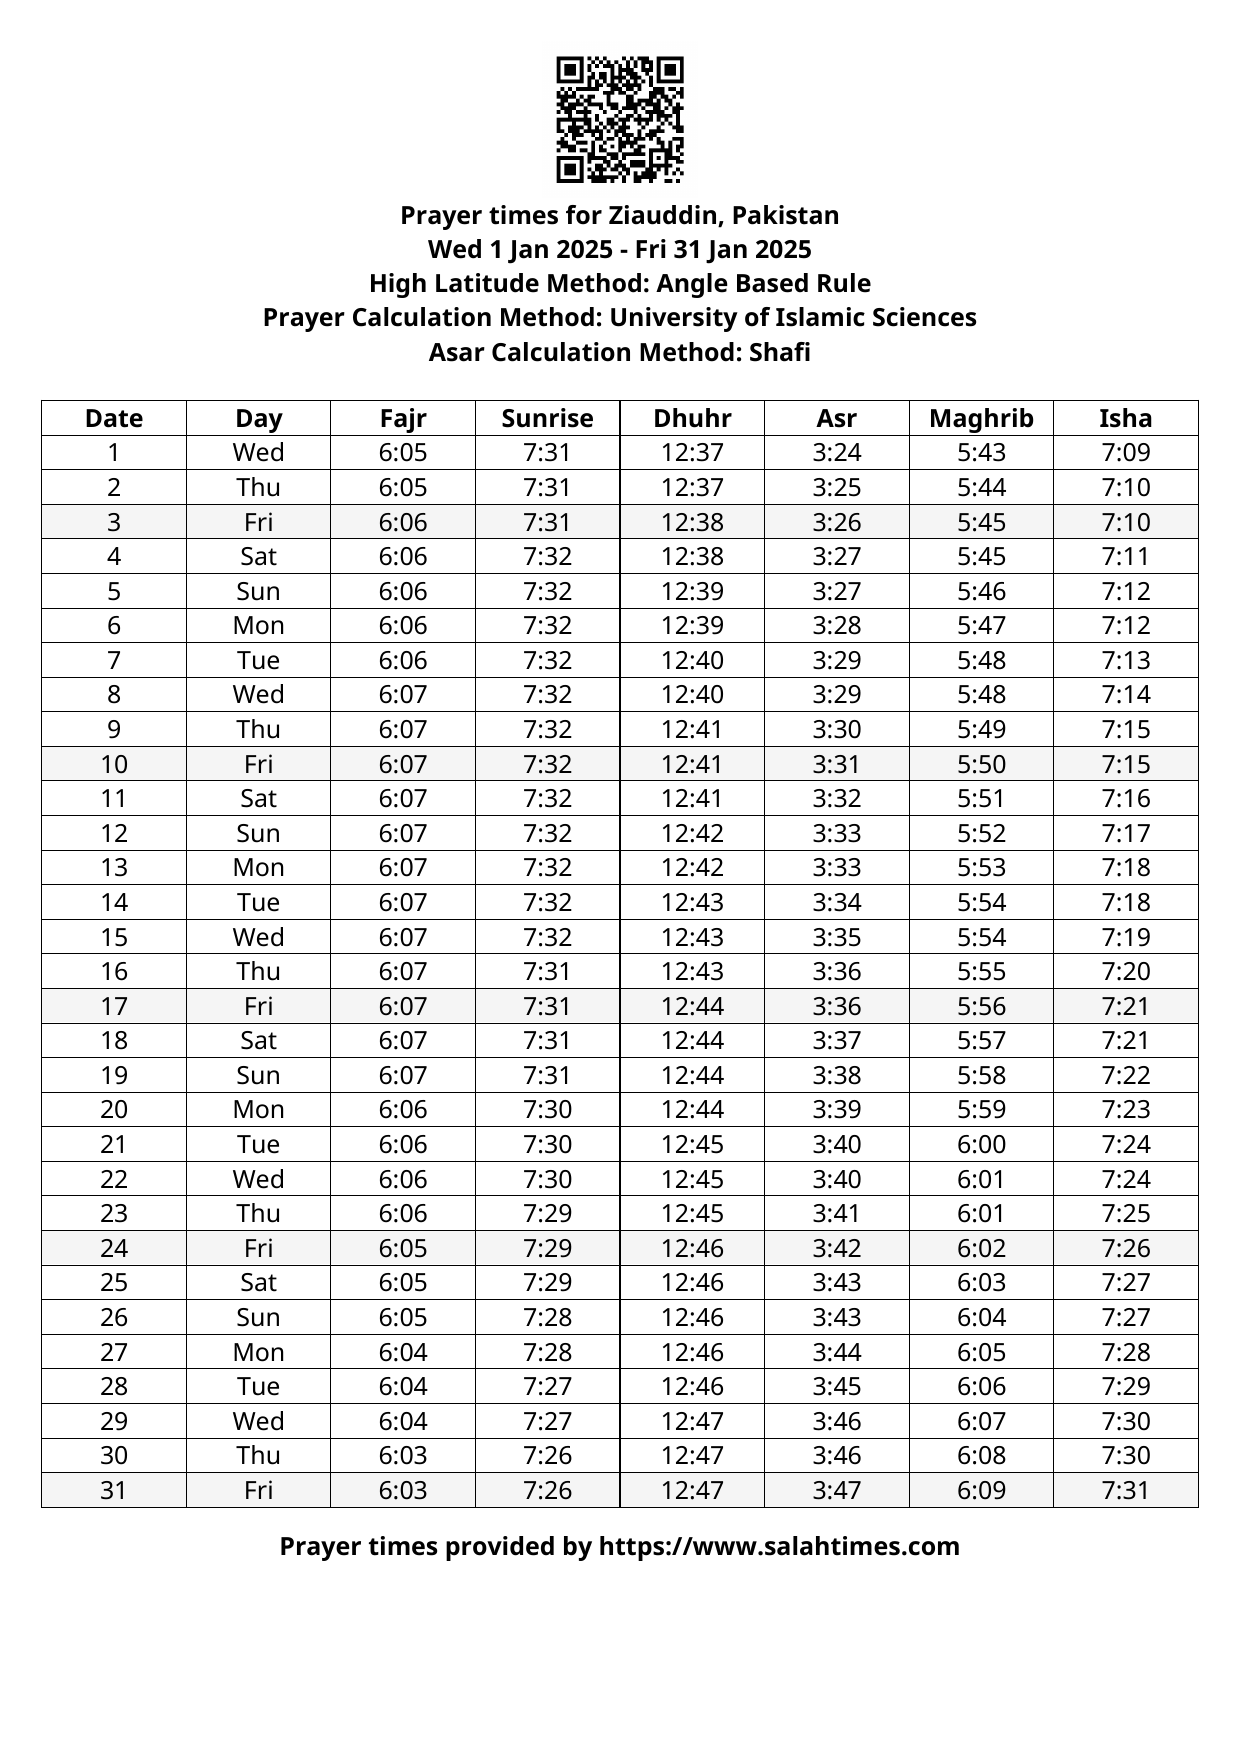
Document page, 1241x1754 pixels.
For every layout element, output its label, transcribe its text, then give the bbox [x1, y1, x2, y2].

table_cell 7:15 [1054, 747, 1198, 780]
table_cell 6:07 [331, 851, 475, 884]
table_cell 3:25 [765, 470, 909, 504]
table_cell 7:30 [476, 1162, 619, 1195]
table_cell 3:32 [765, 781, 909, 815]
table_cell 12:47 [621, 1439, 764, 1472]
table_cell 6:06 [331, 1162, 475, 1195]
table_cell 7:31 [476, 989, 619, 1022]
table_cell 30 [42, 1439, 186, 1472]
table_cell 5:54 [910, 885, 1053, 919]
table_cell 12:39 [621, 609, 764, 642]
table_cell 12:47 [621, 1404, 764, 1437]
table_cell 7:26 [476, 1439, 619, 1472]
table_cell 7:27 [1054, 1266, 1198, 1299]
table_cell 12:45 [621, 1162, 764, 1195]
table_cell 7:27 [1054, 1300, 1198, 1334]
table_cell 6:09 [910, 1473, 1053, 1507]
table_cell 5:48 [910, 678, 1053, 711]
table_cell 5 [42, 574, 186, 607]
table_cell 5:45 [910, 539, 1053, 573]
table_cell 6:07 [331, 885, 475, 919]
table_cell 10 [42, 747, 186, 780]
table_cell 3:28 [765, 609, 909, 642]
table_cell Wed [187, 436, 330, 469]
table_cell 6:03 [331, 1473, 475, 1507]
text Prayer times provided by https://www.salahtimes.com [42, 1528, 1198, 1563]
table_cell 6:07 [331, 920, 475, 953]
table_cell 3:29 [765, 678, 909, 711]
table_cell 6:06 [331, 505, 475, 538]
table_cell 5:49 [910, 712, 1053, 746]
table_header Maghrib [910, 401, 1053, 434]
table_cell 7:22 [1054, 1058, 1198, 1092]
table_cell 6:01 [910, 1162, 1053, 1195]
table_cell 3:46 [765, 1404, 909, 1437]
table_cell 7:31 [1054, 1473, 1198, 1507]
text High Latitude Method: Angle Based Rule [42, 266, 1198, 300]
table_cell 8 [42, 678, 186, 711]
text Prayer Calculation Method: University of Islamic Sciences [42, 300, 1198, 334]
table_cell Wed [187, 1162, 330, 1195]
table_cell 5:45 [910, 505, 1053, 538]
table_cell 3:26 [765, 505, 909, 538]
table_cell 5:51 [910, 781, 1053, 815]
table_cell 3:43 [765, 1266, 909, 1299]
table_header Isha [1054, 401, 1198, 434]
table_cell 18 [42, 1024, 186, 1057]
table_cell Thu [187, 954, 330, 988]
table_cell 7:11 [1054, 539, 1198, 573]
table_cell 5:56 [910, 989, 1053, 1022]
table_cell 3:27 [765, 574, 909, 607]
table_cell 3:41 [765, 1196, 909, 1230]
table_header Sunrise [476, 401, 619, 434]
table_cell 7:17 [1054, 816, 1198, 849]
table_cell 12:46 [621, 1266, 764, 1299]
table_cell 7:32 [476, 816, 619, 849]
table_cell 5:52 [910, 816, 1053, 849]
table_cell 7:30 [476, 1127, 619, 1161]
table_cell 12:47 [621, 1473, 764, 1507]
table_cell 12:39 [621, 574, 764, 607]
table_cell 6:07 [910, 1404, 1053, 1437]
table_cell 7:15 [1054, 712, 1198, 746]
table_cell 6:06 [331, 1196, 475, 1230]
table_cell 17 [42, 989, 186, 1022]
table_cell 6:06 [910, 1369, 1053, 1403]
text Asar Calculation Method: Shafi [42, 334, 1198, 368]
table_cell 12 [42, 816, 186, 849]
table_cell 7:32 [476, 712, 619, 746]
table_cell 3:38 [765, 1058, 909, 1092]
table_cell 5:46 [910, 574, 1053, 607]
table_cell 7:18 [1054, 851, 1198, 884]
table_cell 28 [42, 1369, 186, 1403]
table_cell 6:07 [331, 1058, 475, 1092]
table_cell Mon [187, 851, 330, 884]
table_cell Thu [187, 470, 330, 504]
table_cell Thu [187, 712, 330, 746]
table_cell Sat [187, 1266, 330, 1299]
table_cell 7:29 [476, 1231, 619, 1264]
table_cell 6:07 [331, 816, 475, 849]
table_cell Sun [187, 1058, 330, 1092]
table_cell 5:54 [910, 920, 1053, 953]
table_header Date [42, 401, 186, 434]
table_cell 12:46 [621, 1335, 764, 1368]
table_cell 12:44 [621, 1058, 764, 1092]
table_cell 3:30 [765, 712, 909, 746]
table_cell 6:06 [331, 539, 475, 573]
table_cell 6:07 [331, 781, 475, 815]
table_cell 3:33 [765, 851, 909, 884]
table_cell 6:06 [331, 1127, 475, 1161]
table_cell 24 [42, 1231, 186, 1264]
table_cell 5:58 [910, 1058, 1053, 1092]
table_cell Wed [187, 920, 330, 953]
table_cell 7:32 [476, 539, 619, 573]
table_cell 12:43 [621, 920, 764, 953]
table_cell 12:38 [621, 505, 764, 538]
table_cell 7:12 [1054, 574, 1198, 607]
table_cell 6:02 [910, 1231, 1053, 1264]
table_cell 6:05 [331, 470, 475, 504]
text Prayer times for Ziauddin, Pakistan [42, 198, 1198, 232]
table_cell 22 [42, 1162, 186, 1195]
table_cell 7:32 [476, 574, 619, 607]
table_cell 5:59 [910, 1093, 1053, 1126]
table_cell 19 [42, 1058, 186, 1092]
table_cell 7:32 [476, 781, 619, 815]
table_cell 6:05 [331, 436, 475, 469]
table_cell 3 [42, 505, 186, 538]
table_cell Sun [187, 574, 330, 607]
table_cell Thu [187, 1196, 330, 1230]
table_cell 6:04 [331, 1335, 475, 1368]
table_cell 5:43 [910, 436, 1053, 469]
table_cell 23 [42, 1196, 186, 1230]
table_cell 6:05 [331, 1300, 475, 1334]
table_cell 1 [42, 436, 186, 469]
table_cell 7:31 [476, 1024, 619, 1057]
table_cell 12:46 [621, 1369, 764, 1403]
table_cell 12:45 [621, 1127, 764, 1161]
table_cell 3:45 [765, 1369, 909, 1403]
table_cell Fri [187, 747, 330, 780]
table_cell 12:40 [621, 678, 764, 711]
table_cell 7:09 [1054, 436, 1198, 469]
table_cell 3:36 [765, 989, 909, 1022]
table_cell 7:31 [476, 1058, 619, 1092]
table_cell Tue [187, 885, 330, 919]
table_cell Sat [187, 781, 330, 815]
table_cell 12:43 [621, 885, 764, 919]
table_cell 15 [42, 920, 186, 953]
table_header Dhuhr [621, 401, 764, 434]
table_cell 5:48 [910, 643, 1053, 677]
table_cell Tue [187, 1127, 330, 1161]
table_cell 7:30 [1054, 1439, 1198, 1472]
table_cell 14 [42, 885, 186, 919]
table_cell 13 [42, 851, 186, 884]
table_cell 7:28 [1054, 1335, 1198, 1368]
table_cell 7:21 [1054, 989, 1198, 1022]
table_cell 6:04 [910, 1300, 1053, 1334]
table_cell Mon [187, 1335, 330, 1368]
table_cell Fri [187, 989, 330, 1022]
table_cell 6:04 [331, 1369, 475, 1403]
table_cell 12:46 [621, 1231, 764, 1264]
table_cell 5:53 [910, 851, 1053, 884]
table_cell 3:39 [765, 1093, 909, 1126]
table_cell 2 [42, 470, 186, 504]
table_cell 7:14 [1054, 678, 1198, 711]
table_cell 3:47 [765, 1473, 909, 1507]
table_cell Tue [187, 643, 330, 677]
table_cell 6:04 [331, 1404, 475, 1437]
table_cell 5:50 [910, 747, 1053, 780]
table_cell 6:06 [331, 609, 475, 642]
table_cell 7 [42, 643, 186, 677]
table_cell 3:24 [765, 436, 909, 469]
table_cell 6:07 [331, 712, 475, 746]
table_cell 6:07 [331, 1024, 475, 1057]
table_cell 3:37 [765, 1024, 909, 1057]
table_cell 3:46 [765, 1439, 909, 1472]
table_cell 3:34 [765, 885, 909, 919]
table_cell 26 [42, 1300, 186, 1334]
table_header Asr [765, 401, 909, 434]
table_cell 7:32 [476, 678, 619, 711]
table_cell 16 [42, 954, 186, 988]
table_cell Tue [187, 1369, 330, 1403]
table_cell 6:00 [910, 1127, 1053, 1161]
text Wed 1 Jan 2025 - Fri 31 Jan 2025 [42, 232, 1198, 266]
table_cell 27 [42, 1335, 186, 1368]
table_cell 7:10 [1054, 505, 1198, 538]
table_cell 7:32 [476, 885, 619, 919]
table_cell 3:33 [765, 816, 909, 849]
table_cell 7:31 [476, 470, 619, 504]
table_cell 9 [42, 712, 186, 746]
table_cell 12:41 [621, 712, 764, 746]
table_cell 7:27 [476, 1404, 619, 1437]
table_cell 6:07 [331, 989, 475, 1022]
table_cell 3:40 [765, 1127, 909, 1161]
table_cell 12:43 [621, 954, 764, 988]
table_cell 3:44 [765, 1335, 909, 1368]
table_cell 12:41 [621, 781, 764, 815]
table_cell 7:10 [1054, 470, 1198, 504]
table_cell 31 [42, 1473, 186, 1507]
picture [542, 41, 699, 198]
table_cell 3:29 [765, 643, 909, 677]
table_cell 12:44 [621, 989, 764, 1022]
table_cell 6 [42, 609, 186, 642]
table_cell 5:47 [910, 609, 1053, 642]
table_header Fajr [331, 401, 475, 434]
table_cell 25 [42, 1266, 186, 1299]
table_cell 7:23 [1054, 1093, 1198, 1126]
table_cell 3:42 [765, 1231, 909, 1264]
table_cell Sun [187, 1300, 330, 1334]
table_cell 21 [42, 1127, 186, 1161]
table_cell 12:37 [621, 436, 764, 469]
table_cell 7:26 [476, 1473, 619, 1507]
table_cell Wed [187, 1404, 330, 1437]
table_cell 7:13 [1054, 643, 1198, 677]
table_cell 7:20 [1054, 954, 1198, 988]
table_cell 6:05 [910, 1335, 1053, 1368]
table_cell Sat [187, 1024, 330, 1057]
table_cell 5:44 [910, 470, 1053, 504]
table_cell 6:07 [331, 747, 475, 780]
table_cell 5:55 [910, 954, 1053, 988]
table_cell 12:44 [621, 1024, 764, 1057]
table_cell Thu [187, 1439, 330, 1472]
table_cell 6:06 [331, 1093, 475, 1126]
table_cell 6:05 [331, 1266, 475, 1299]
table_cell 7:27 [476, 1369, 619, 1403]
table_cell 6:01 [910, 1196, 1053, 1230]
table_cell 6:06 [331, 643, 475, 677]
table_cell 7:28 [476, 1335, 619, 1368]
table_cell 3:43 [765, 1300, 909, 1334]
table_cell 7:16 [1054, 781, 1198, 815]
table_cell 3:31 [765, 747, 909, 780]
table_cell Fri [187, 1473, 330, 1507]
table_cell 7:24 [1054, 1162, 1198, 1195]
table_cell 7:32 [476, 851, 619, 884]
table_cell 11 [42, 781, 186, 815]
table_cell 3:40 [765, 1162, 909, 1195]
table_cell 4 [42, 539, 186, 573]
table_cell 7:32 [476, 920, 619, 953]
table_cell 12:38 [621, 539, 764, 573]
table_cell 7:29 [1054, 1369, 1198, 1403]
table_cell 7:32 [476, 747, 619, 780]
table_cell 6:05 [331, 1231, 475, 1264]
table_cell 6:08 [910, 1439, 1053, 1472]
table_cell Sun [187, 816, 330, 849]
table_cell 7:31 [476, 954, 619, 988]
table_cell Sat [187, 539, 330, 573]
table_cell 3:35 [765, 920, 909, 953]
table_cell Mon [187, 609, 330, 642]
table_cell 12:37 [621, 470, 764, 504]
table_header Day [187, 401, 330, 434]
table_cell 12:46 [621, 1300, 764, 1334]
table_cell 7:19 [1054, 920, 1198, 953]
table_cell Mon [187, 1093, 330, 1126]
table_cell 12:41 [621, 747, 764, 780]
table_cell 7:32 [476, 643, 619, 677]
table_cell 7:30 [476, 1093, 619, 1126]
table_cell 12:45 [621, 1196, 764, 1230]
table_cell 29 [42, 1404, 186, 1437]
table_cell Fri [187, 505, 330, 538]
table_cell 7:31 [476, 436, 619, 469]
table_cell 7:28 [476, 1300, 619, 1334]
table_cell 7:29 [476, 1196, 619, 1230]
table_cell 7:12 [1054, 609, 1198, 642]
table_cell 6:07 [331, 678, 475, 711]
table_cell 6:07 [331, 954, 475, 988]
table_cell 7:24 [1054, 1127, 1198, 1161]
table_cell 7:21 [1054, 1024, 1198, 1057]
table_cell 6:06 [331, 574, 475, 607]
table_cell 12:42 [621, 851, 764, 884]
table_cell 12:40 [621, 643, 764, 677]
table_cell Fri [187, 1231, 330, 1264]
table_cell 7:29 [476, 1266, 619, 1299]
table_cell 7:26 [1054, 1231, 1198, 1264]
table_cell 12:44 [621, 1093, 764, 1126]
table_cell 7:18 [1054, 885, 1198, 919]
table_cell 3:36 [765, 954, 909, 988]
table_cell 7:32 [476, 609, 619, 642]
table_cell 5:57 [910, 1024, 1053, 1057]
table_cell 6:03 [331, 1439, 475, 1472]
table_cell 12:42 [621, 816, 764, 849]
table_cell 7:30 [1054, 1404, 1198, 1437]
table_cell 20 [42, 1093, 186, 1126]
table_cell 7:31 [476, 505, 619, 538]
table_cell 3:27 [765, 539, 909, 573]
table_cell 6:03 [910, 1266, 1053, 1299]
table_cell 7:25 [1054, 1196, 1198, 1230]
table_cell Wed [187, 678, 330, 711]
